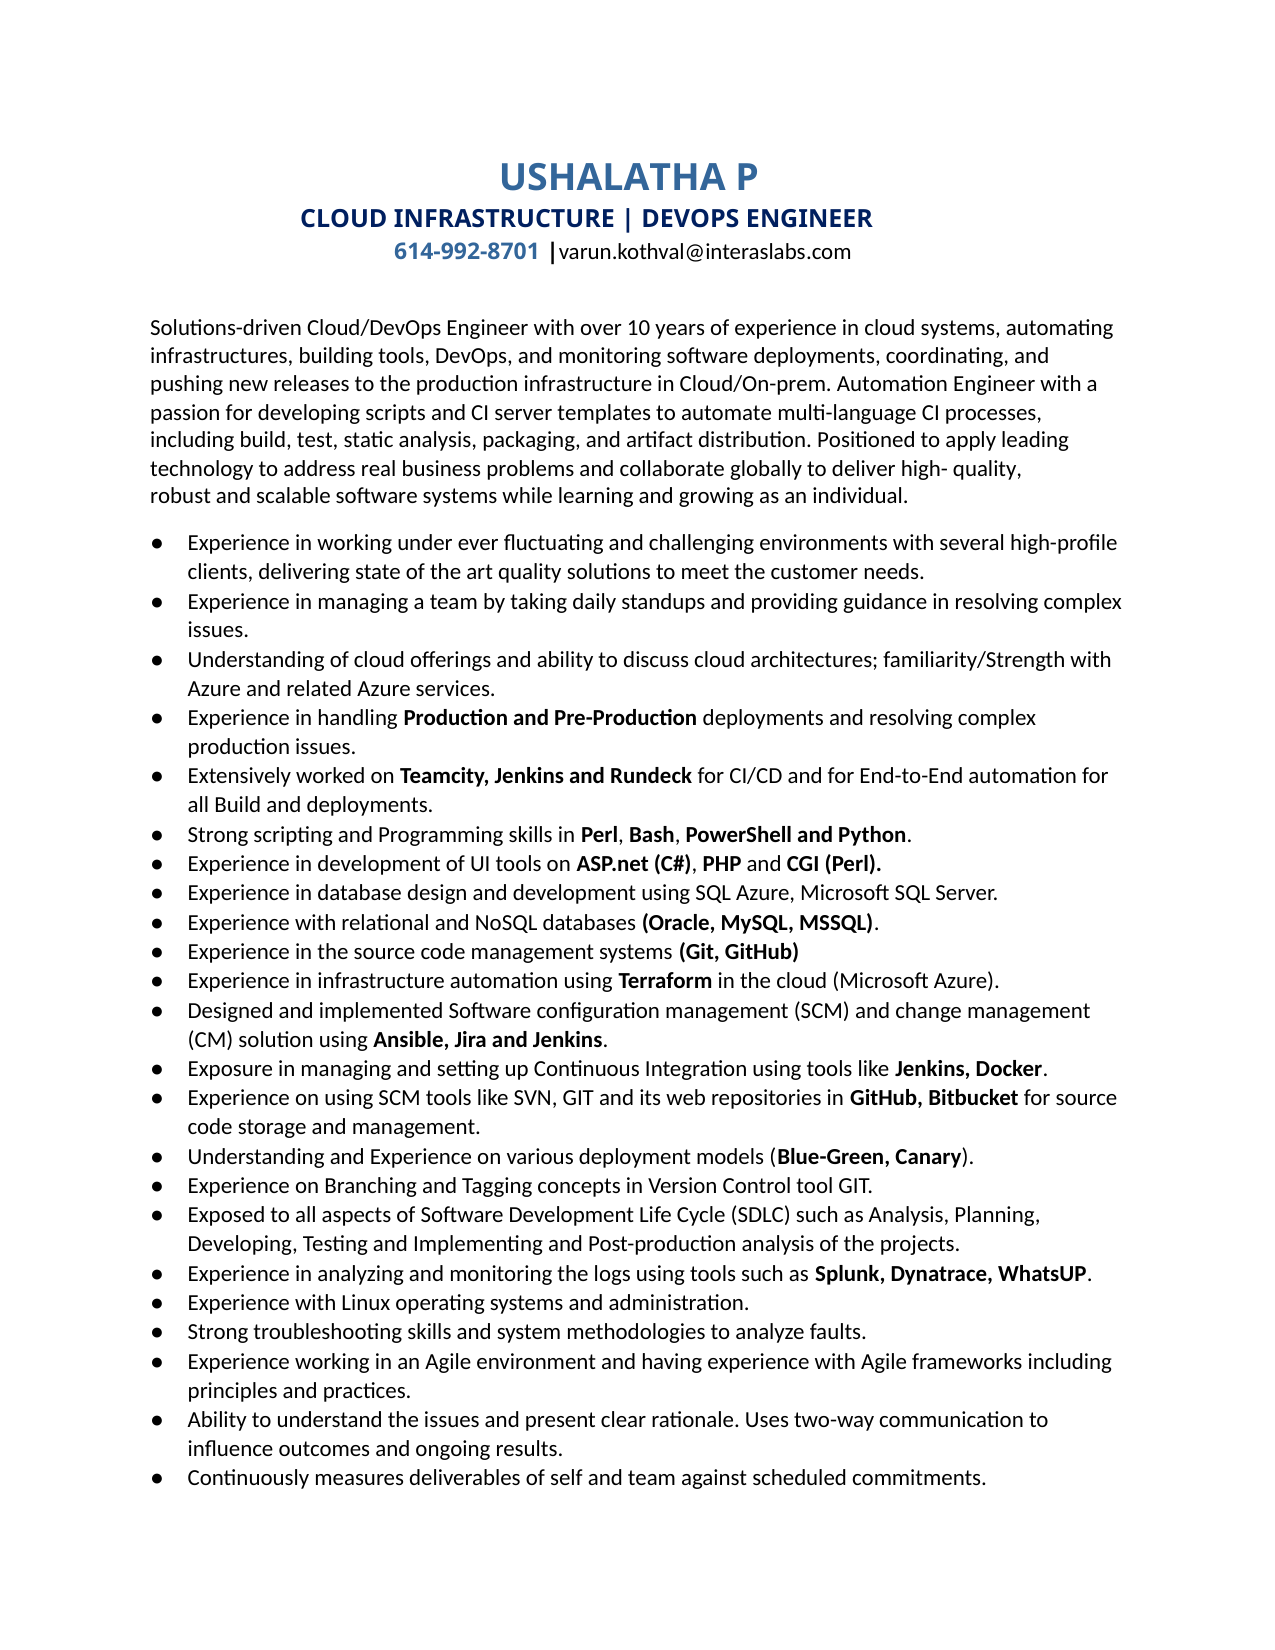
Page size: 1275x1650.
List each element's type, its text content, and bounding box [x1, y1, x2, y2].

text Solutions-driven Cloud/DevOps Engineer with over 10 years of experience in cloud systems, automating infrastructures, building tools, DevOps, and monitoring software deployments, coordinating, and pushing new releases to the production infrastructure in Cloud/On-prem. Automation Engineer with a passion for developing scripts and CI server templates to automate multi-language CI processes, including build, test, static analysis, packaging, and artifact distribution. Positioned to apply leading technology to address real business problems and collaborate globally to deliver high- quality, [150, 313, 1125, 482]
text 614-992-8701 |varun.kothval@interaslabs.com [150, 235, 1125, 266]
list Experience with Linux operating systems and administration. [150, 1288, 1125, 1316]
list Experience in database design and development using SQL Azure, Microsoft SQL Server. [150, 878, 1125, 906]
list Extensively worked on Teamcity, Jenkins and Rundeck for CI/CD and for End-to-End automation for all Build and deployments. [150, 761, 1125, 818]
list Ability to understand the issues and present clear rationale. Uses two-way communication to influence outcomes and ongoing results. [150, 1405, 1125, 1462]
list Experience on using SCM tools like SVN, GIT and its web repositories in GitHub, Bitbucket for source code storage and management. [150, 1083, 1125, 1140]
list Experience in analyzing and monitoring the logs using tools such as Splunk, Dynatrace, WhatsUP. [150, 1259, 1125, 1287]
list Understanding and Experience on various deployment models (Blue-Green, Canary). [150, 1142, 1125, 1170]
text CLOUD INFRASTRUCTURE | DEVOPS ENGINEER [300, 201, 1125, 235]
list Continuously measures deliverables of self and team against scheduled commitments. [150, 1463, 1125, 1491]
list Experience with relational and NoSQL databases (Oracle, MySQL, MSSQL). [150, 908, 1125, 936]
list Experience working in an Agile environment and having experience with Agile frameworks including principles and practices. [150, 1347, 1125, 1404]
list Exposed to all aspects of Software Development Life Cycle (SDLC) such as Analysis, Planning, Developing, Testing and Implementing and Post-production analysis of the projects. [150, 1201, 1125, 1257]
list Designed and implemented Software configuration management (SCM) and change management (CM) solution using Ansible, Jira and Jenkins. [150, 996, 1125, 1053]
list Understanding of cloud offerings and ability to discuss cloud architectures; familiarity/Strength with Azure and related Azure services. [150, 645, 1125, 702]
text robust and scalable software systems while learning and growing as an individual. [150, 482, 1125, 510]
list Experience in development of UI tools on ASP.net (C#), PHP and CGI (Perl). [150, 849, 1125, 877]
list Experience on Branching and Tagging concepts in Version Control tool GIT. [150, 1171, 1125, 1199]
list Experience in handling Production and Pre-Production deployments and resolving complex production issues. [150, 703, 1125, 760]
list Experience in managing a team by taking daily standups and providing guidance in resolving complex issues. [150, 587, 1125, 644]
list Experience in working under ever fluctuating and challenging environments with several high-profile clients, delivering state of the art quality solutions to meet the customer needs. [150, 528, 1125, 585]
list Experience in infrastructure automation using Terraform in the cloud (Microsoft Azure). [150, 967, 1125, 994]
list Experience in the source code management systems (Git, GitHub) [150, 937, 1125, 965]
list Strong troubleshooting skills and system methodologies to analyze faults. [150, 1317, 1125, 1346]
list Exposure in managing and setting up Continuous Integration using tools like Jenkins, Docker. [150, 1054, 1125, 1082]
text USHALATHA P [375, 150, 1125, 201]
list Strong scripting and Programming skills in Perl, Bash, PowerShell and Python. [150, 820, 1125, 848]
